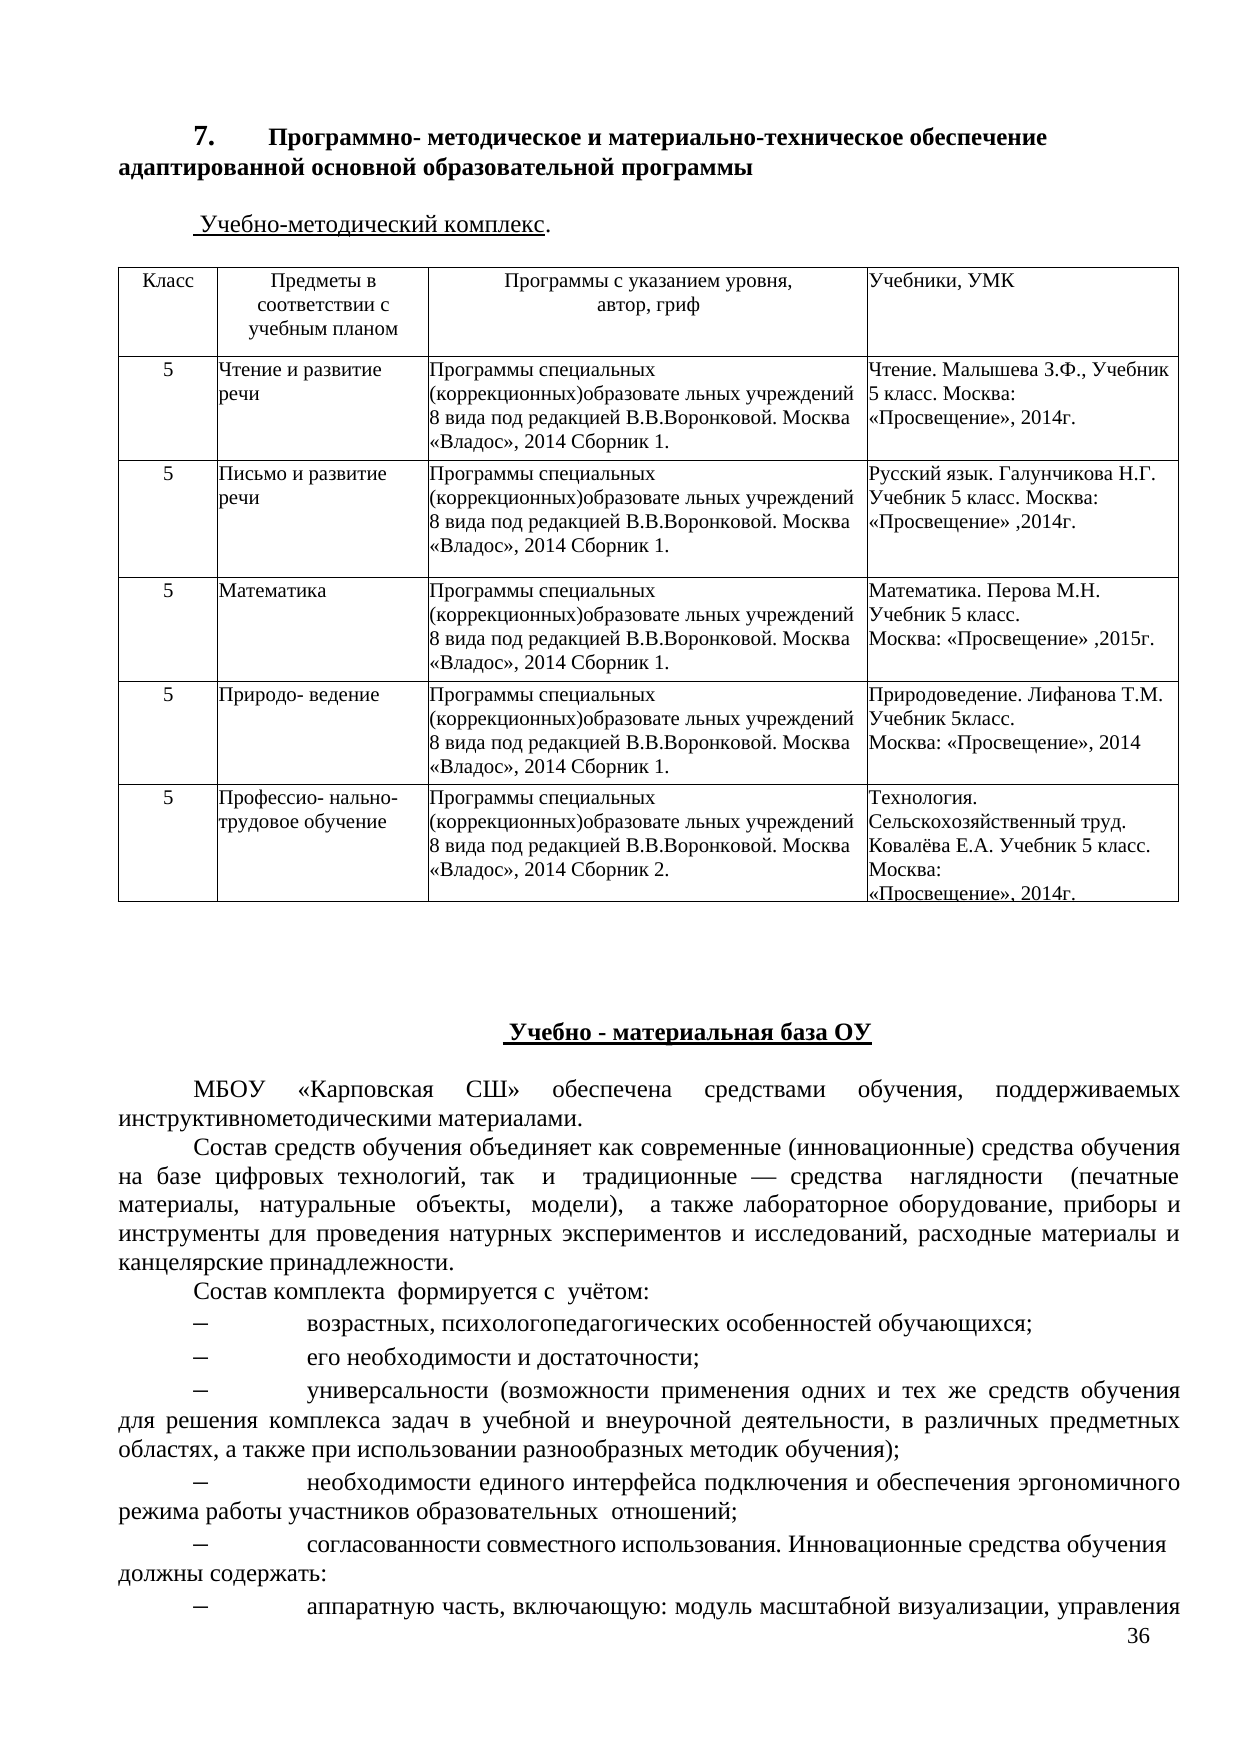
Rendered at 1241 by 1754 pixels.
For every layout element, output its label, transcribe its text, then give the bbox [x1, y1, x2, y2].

table_header Учебники, УМК [868, 268, 1178, 356]
text МБОУ «Карповская СШ» обеспечена средствами обучения, поддерживаемых инструктивно­методическими материалами. [118, 1074, 1181, 1132]
table_cell Природо- ведение [218, 682, 428, 784]
list согласованности совместного использования. Инновационные средства обучения должны содержать: [118, 1525, 1181, 1587]
table_cell Письмо и развитие речи [218, 461, 428, 577]
table_cell Русский язык. Галунчикова Н.Г. Учебник 5 класс. Москва: «Просвещение» ,2014г. [868, 461, 1178, 577]
list его необходимости и достаточности; [118, 1338, 1181, 1372]
table_cell Математика [218, 578, 428, 681]
table_header Предметы в соответствии с учебным планом [218, 268, 428, 356]
table_cell 5 [119, 578, 217, 681]
table_cell 5 [119, 357, 217, 460]
list необходимости единого интерфейса подключения и обеспечения эргономичного режима работы участников образовательных отношений; [118, 1463, 1181, 1525]
table_cell Чтение. Малышева З.Ф., Учебник 5 класс. Москва: «Просвещение», 2014г. [868, 357, 1178, 460]
list универсальности (возможности применения одних и тех же средств обучения для решения комплекса задач в учебной и внеурочной деятельности, в различных предметных областях, а также при использовании разнообразных методик обучения); [118, 1372, 1181, 1463]
table_cell Программы специальных (коррекционных)образовате льных учреждений 8 вида под редакцией В.В.Воронковой. Москва «Владос», 2014 Сборник 2. [429, 785, 867, 901]
table_cell Программы специальных (коррекционных)образовате льных учреждений 8 вида под редакцией В.В.Воронковой. Москва «Владос», 2014 Сборник 1. [429, 357, 867, 460]
table_cell Профессио- нально- трудовое обучение [218, 785, 428, 901]
table_cell Программы специальных (коррекционных)образовате льных учреждений 8 вида под редакцией В.В.Воронковой. Москва «Владос», 2014 Сборник 1. [429, 682, 867, 784]
table_cell 5 [119, 461, 217, 577]
subtitle Программно- методическое и материально-техническое обеспечение адаптированной основной образовательной программы [118, 118, 1181, 180]
table_cell 5 [119, 682, 217, 784]
text Состав средств обучения объединяет как современные (инновационные) средства обучения на базе цифровых технологий, так и традиционные — средства наглядности (печатные материалы, натуральные объекты, модели), а также лабораторное оборудование, приборы и инструменты для проведения натурных экспериментов и исследований, расходные материалы и канцелярские принадлежности. [118, 1132, 1181, 1276]
table_cell Чтение и развитие речи [218, 357, 428, 460]
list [118, 1587, 1181, 1621]
list возрастных, психолого­педагогических особенностей обучающихся; [118, 1304, 1181, 1338]
text Состав комплекта формируется с учётом: [118, 1276, 1181, 1304]
table_cell Природоведение. Лифанова Т.М. Учебник 5класс. Москва: «Просвещение», 2014 [868, 682, 1178, 784]
table_cell 5 [119, 785, 217, 901]
table_cell Программы специальных (коррекционных)образовате льных учреждений 8 вида под редакцией В.В.Воронковой. Москва «Владос», 2014 Сборник 1. [429, 461, 867, 577]
table_cell Математика. Перова М.Н. Учебник 5 класс. Москва: «Просвещение» ,2015г. [868, 578, 1178, 681]
text Учебно - материальная база ОУ [118, 1017, 1181, 1046]
table_header Класс [119, 268, 217, 356]
text Учебно-методический комплекс. [118, 209, 1181, 238]
table_cell Программы специальных (коррекционных)образовате льных учреждений 8 вида под редакцией В.В.Воронковой. Москва «Владос», 2014 Сборник 1. [429, 578, 867, 681]
table_header Программы с указанием уровня, автор, гриф [429, 268, 867, 356]
table_cell Технология. Сельскохозяйственный труд. Ковалёва Е.А. Учебник 5 класс. Москва: «Просвещение», 2014г. [868, 785, 1178, 901]
